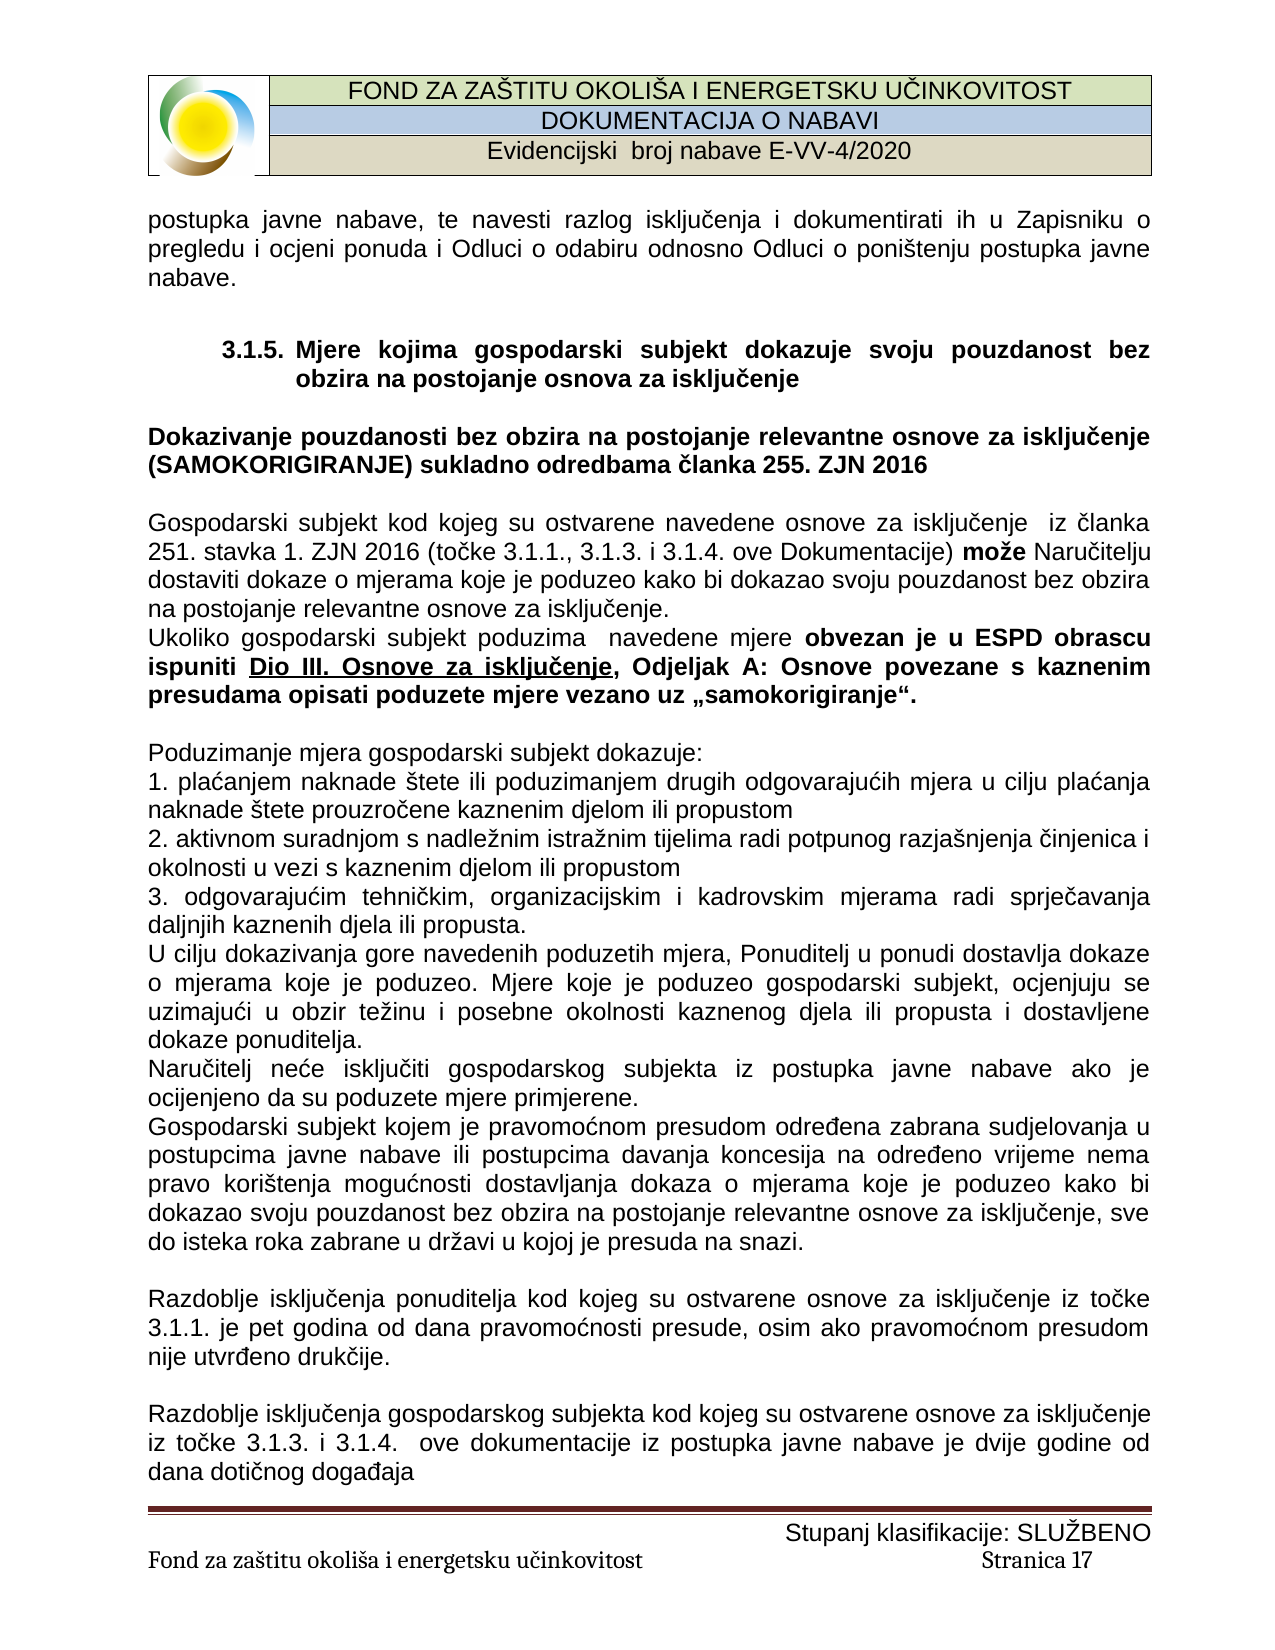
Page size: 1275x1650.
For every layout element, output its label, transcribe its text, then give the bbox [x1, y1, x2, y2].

text 2. aktivnom suradnjom s nadležnim istražnim tijelima radi potpunog razjašnjenja činjenica i okolnosti u vezi s kaznenim djelom ili propustom [148, 824, 1152, 882]
text Gospodarski subjekt kojem je pravomoćnom presudom određena zabrana sudjelovanja u postupcima javne nabave ili postupcima davanja koncesija na određeno vrijeme nema pravo korištenja mogućnosti dostavljanja dokaza o mjerama koje je poduzeo kako bi dokazao svoju pouzdanost bez obzira na postojanje relevantne osnove za isključenje, sve do isteka roka zabrane u državi u kojoj je presuda na snazi. [148, 1112, 1152, 1255]
picture [159, 76, 255, 176]
text Poduzimanje mjera gospodarski subjekt dokazuje: [148, 738, 1152, 767]
text Naručitelj neće isključiti gospodarskog subjekta iz postupka javne nabave ako je ocijenjeno da su poduzete mjere primjerene. [148, 1054, 1152, 1112]
text U cilju dokazivanja gore navedenih poduzetih mjera, Ponuditelj u ponudi dostavlja dokaze o mjerama koje je poduzeo. Mjere koje je poduzeo gospodarski subjekt, ocjenjuju se uzimajući u obzir težinu i posebne okolnosti kaznenog djela ili propusta i dostavljene dokaze ponuditelja. [148, 939, 1152, 1054]
text 3. odgovarajućim tehničkim, organizacijskim i kadrovskim mjerama radi sprječavanja daljnjih kaznenih djela ili propusta. [148, 882, 1152, 939]
subtitle Mjere kojima gospodarski subjekt dokazuje svoju pouzdanost bez obzira na postojanje osnova za isključenje [222, 335, 1152, 393]
text 1. plaćanjem naknade štete ili poduzimanjem drugih odgovarajućih mjera u cilju plaćanja naknade štete prouzročene kaznenim djelom ili propustom [148, 767, 1152, 824]
text Dokazivanje pouzdanosti bez obzira na postojanje relevantne osnove za isključenje (SAMOKORIGIRANJE) sukladno odredbama članka 255. ZJN 2016 [148, 422, 1152, 479]
text Razdoblje isključenja ponuditelja kod kojeg su ostvarene osnove za isključenje iz točke 3.1.1. je pet godina od dana pravomoćnosti presude, osim ako pravomoćnom presudom nije utvrđeno drukčije. [148, 1284, 1152, 1370]
text Gospodarski subjekt kod kojeg su ostvarene navedene osnove za isključenje iz članka 251. stavka 1. ZJN 2016 (točke 3.1.1., 3.1.3. i 3.1.4. ove Dokumentacije) može Naručitelju dostaviti dokaze o mjerama koje je poduzeo kako bi dokazao svoju pouzdanost bez obzira na postojanje relevantne osnove za isključenje. [148, 508, 1152, 623]
text Razdoblje isključenja gospodarskog subjekta kod kojeg su ostvarene osnove za isključenje iz točke 3.1.3. i 3.1.4. ove dokumentacije iz postupka javne nabave je dvije godine od dana dotičnog događaja [148, 1399, 1153, 1485]
text Ukoliko gospodarski subjekt poduzima navedene mjere obvezan je u ESPD obrascu ispuniti Dio III. Osnove za isključenje, Odjeljak A: Osnove povezane s kaznenim presudama opisati poduzete mjere vezano uz „samokorigiranje“. [148, 623, 1152, 709]
